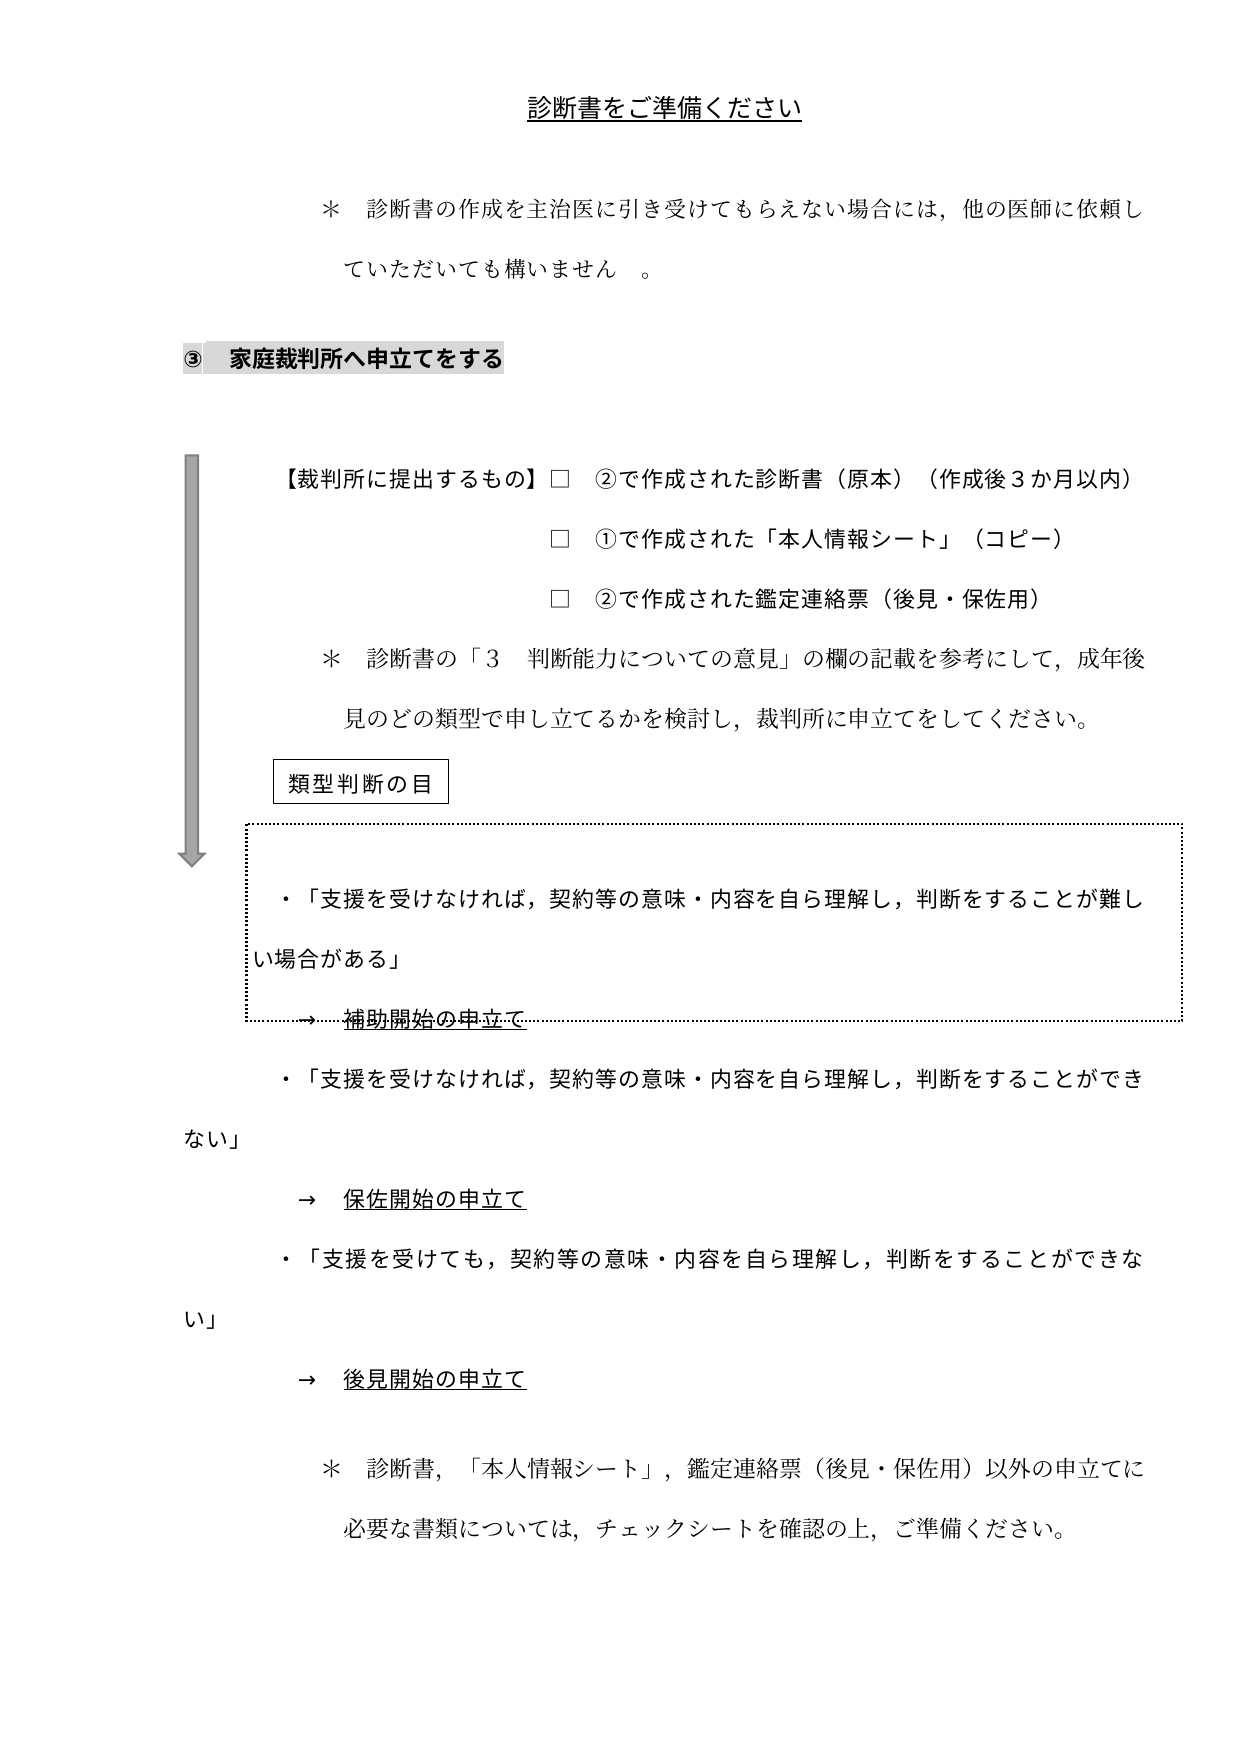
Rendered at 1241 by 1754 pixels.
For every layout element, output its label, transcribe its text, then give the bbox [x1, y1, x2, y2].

text ・「支援を受けなければ，契約等の意味・内容を自ら理解し，判断をすることができない」 [183, 1048, 1146, 1168]
text → 保佐開始の申立て [183, 1168, 1146, 1228]
list 診断書の「３ 判断能力についての意見」の欄の記載を参考にして，成年後見のどの類型で申し立てるかを検討し，裁判所に申立てをしてください。 [301, 628, 1146, 748]
text □ ②で作成された鑑定連絡票（後見・保佐用） [200, 568, 1146, 628]
list 診断書の作成を主治医に引き受けてもらえない場合には，他の医師に依頼していただいても構いません。 [301, 178, 1146, 298]
text □ ①で作成された「本人情報シート」（コピー） [200, 508, 1146, 568]
text ・「支援を受けなければ，契約等の意味・内容を自ら理解し，判断をすることが難しい場合がある」 [243, 868, 1146, 988]
text ③ 家庭裁判所へ申立てをする [183, 328, 1146, 388]
list 診断書，「本人情報シート」，鑑定連絡票（後見・保佐用）以外の申立てに必要な書類については，チェックシートを確認の上，ご準備ください。 [301, 1438, 1146, 1558]
text ・「支援を受けても，契約等の意味・内容を自ら理解し，判断をすることができない」 [183, 1228, 1146, 1348]
text 【裁判所に提出するもの】□ ②で作成された診断書（原本）（作成後３か月以内） [183, 448, 1146, 508]
text → 後見開始の申立て [183, 1348, 1146, 1408]
text → 補助開始の申立て [183, 988, 1146, 1048]
